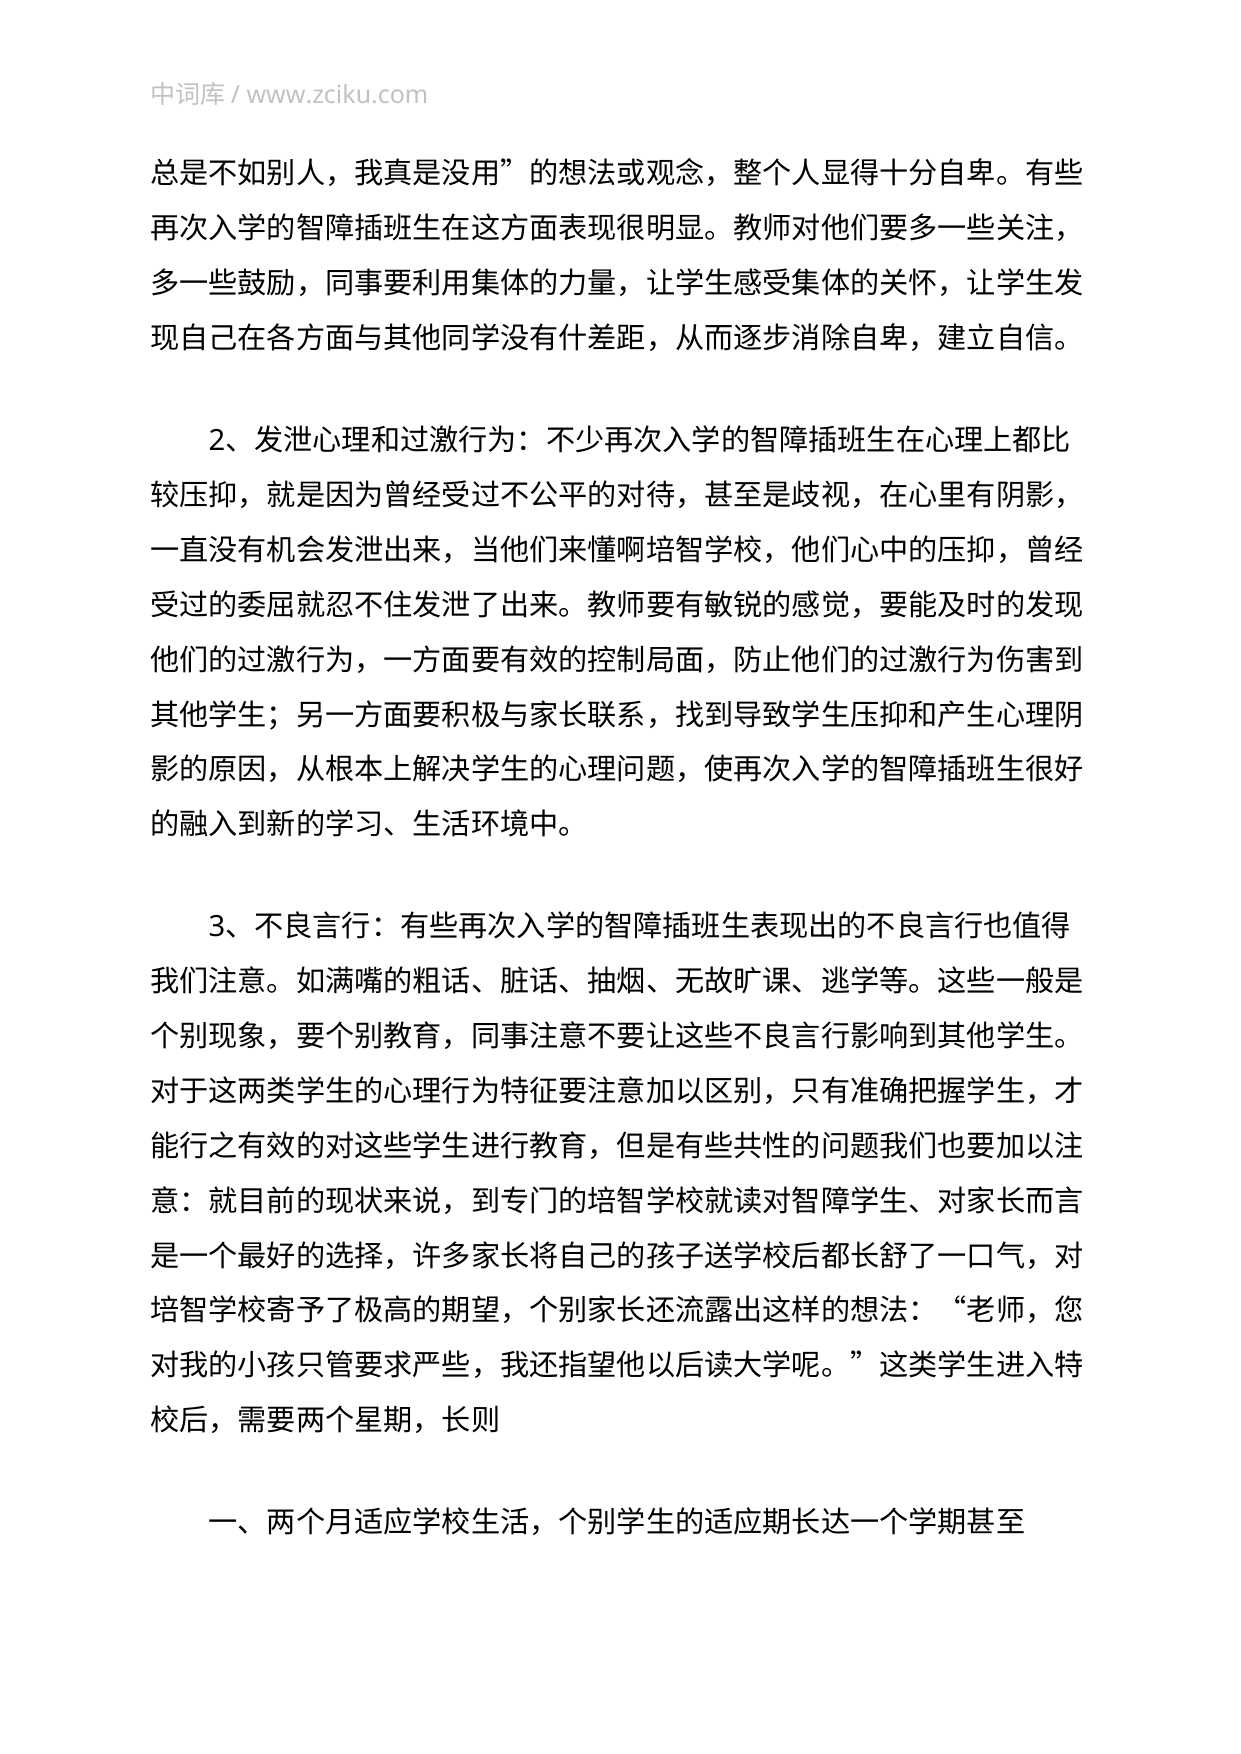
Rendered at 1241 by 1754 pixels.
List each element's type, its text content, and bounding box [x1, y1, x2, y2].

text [150, 150, 1090, 357]
text 一、两个月适应学校生活，个别学生的适应期长达一个学期甚至 [150, 1498, 1090, 1541]
text 2、发泄心理和过激行为：不少再次入学的智障插班生在心理上都比较压抑，就是因为曾经受过不公平的对待，甚至是歧视，在心里有阴影，一直没有机会发泄出来，当他们来懂啊培智学校，他们心中的压抑，曾经受过的委屈就忍不住发泄了出来。教师要有敏锐的感觉，要能及时的发现他们的过激行为，一方面要有效的控制局面，防止他们的过激行为伤害到其他学生；另一方面要积极与家长联系，找到导致学生压抑和产生心理阴影的原因，从根本上解决学生的心理问题，使再次入学的智障插班生很好的融入到新的学习、生活环境中。 [150, 416, 1090, 843]
text 3、不良言行：有些再次入学的智障插班生表现出的不良言行也值得我们注意。如满嘴的粗话、脏话、抽烟、无故旷课、逃学等。这些一般是个别现象，要个别教育，同事注意不要让这些不良言行影响到其他学生。对于这两类学生的心理行为特征要注意加以区别，只有准确把握学生，才能行之有效的对这些学生进行教育，但是有些共性的问题我们也要加以注意：就目前的现状来说，到专门的培智学校就读对智障学生、对家长而言是一个最好的选择，许多家长将自己的孩子送学校后都长舒了一口气，对培智学校寄予了极高的期望，个别家长还流露出这样的想法：“老师，您对我的小孩只管要求严些，我还指望他以后读大学呢。”这类学生进入特校后，需要两个星期，长则 [150, 903, 1090, 1439]
